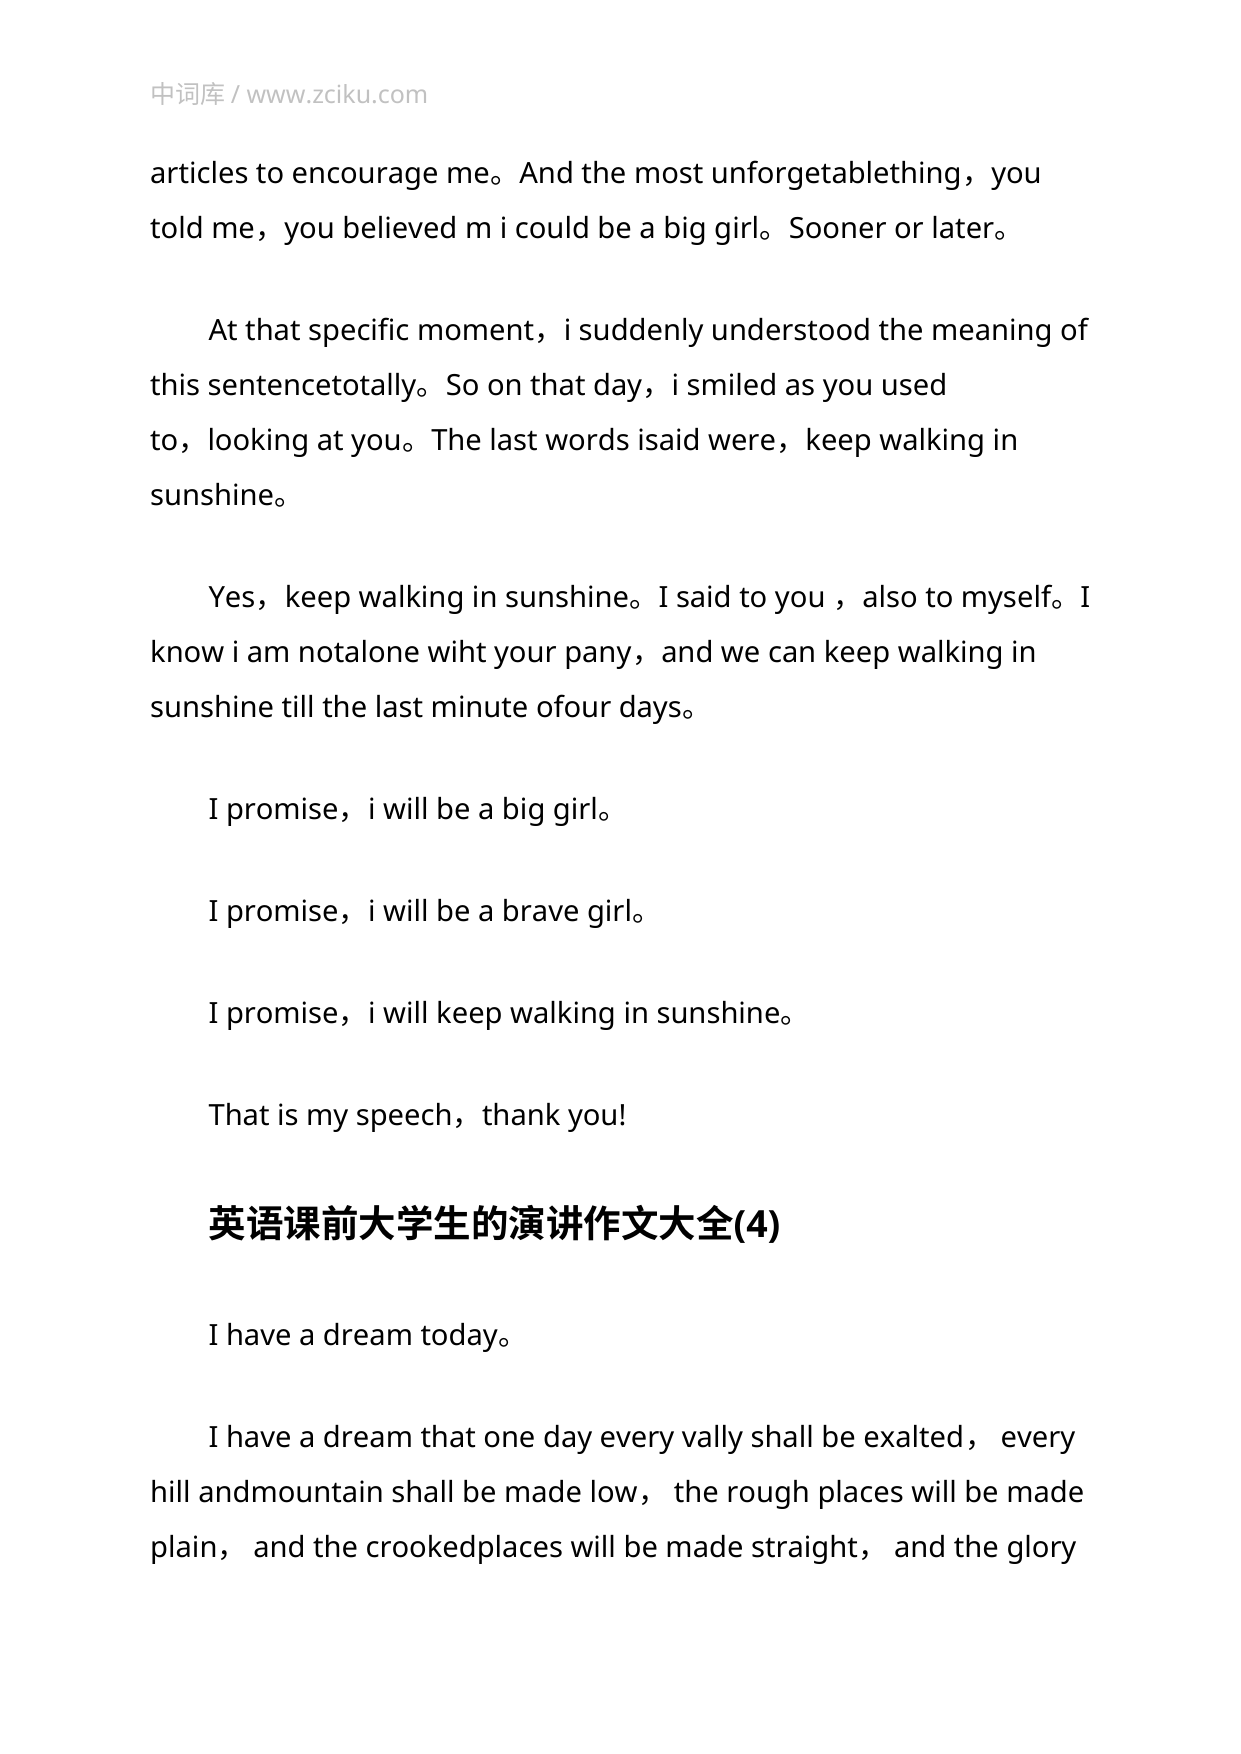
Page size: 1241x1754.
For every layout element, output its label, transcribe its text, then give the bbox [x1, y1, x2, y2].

text I promise，i will be a big girl。 [150, 786, 1090, 828]
text Yes，keep walking in sunshine。I said to you ，also to myself。I know i am notalone wiht your pany，and we can keep walking in sunshine till the last minute ofour days。 [150, 574, 1090, 726]
text 英语课前大学生的演讲作文大全(4) [150, 1194, 1090, 1248]
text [150, 150, 1090, 247]
text I promise，i will keep walking in sunshine。 [150, 990, 1090, 1032]
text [150, 1413, 1090, 1566]
text I have a dream today。 [150, 1311, 1090, 1354]
text At that specific moment，i suddenly understood the meaning of this sentencetotally。So on that day，i smiled as you used to，looking at you。The last words isaid were，keep walking in sunshine。 [150, 307, 1090, 514]
text That is my speech，thank you! [150, 1092, 1090, 1134]
text I promise，i will be a brave girl。 [150, 888, 1090, 930]
